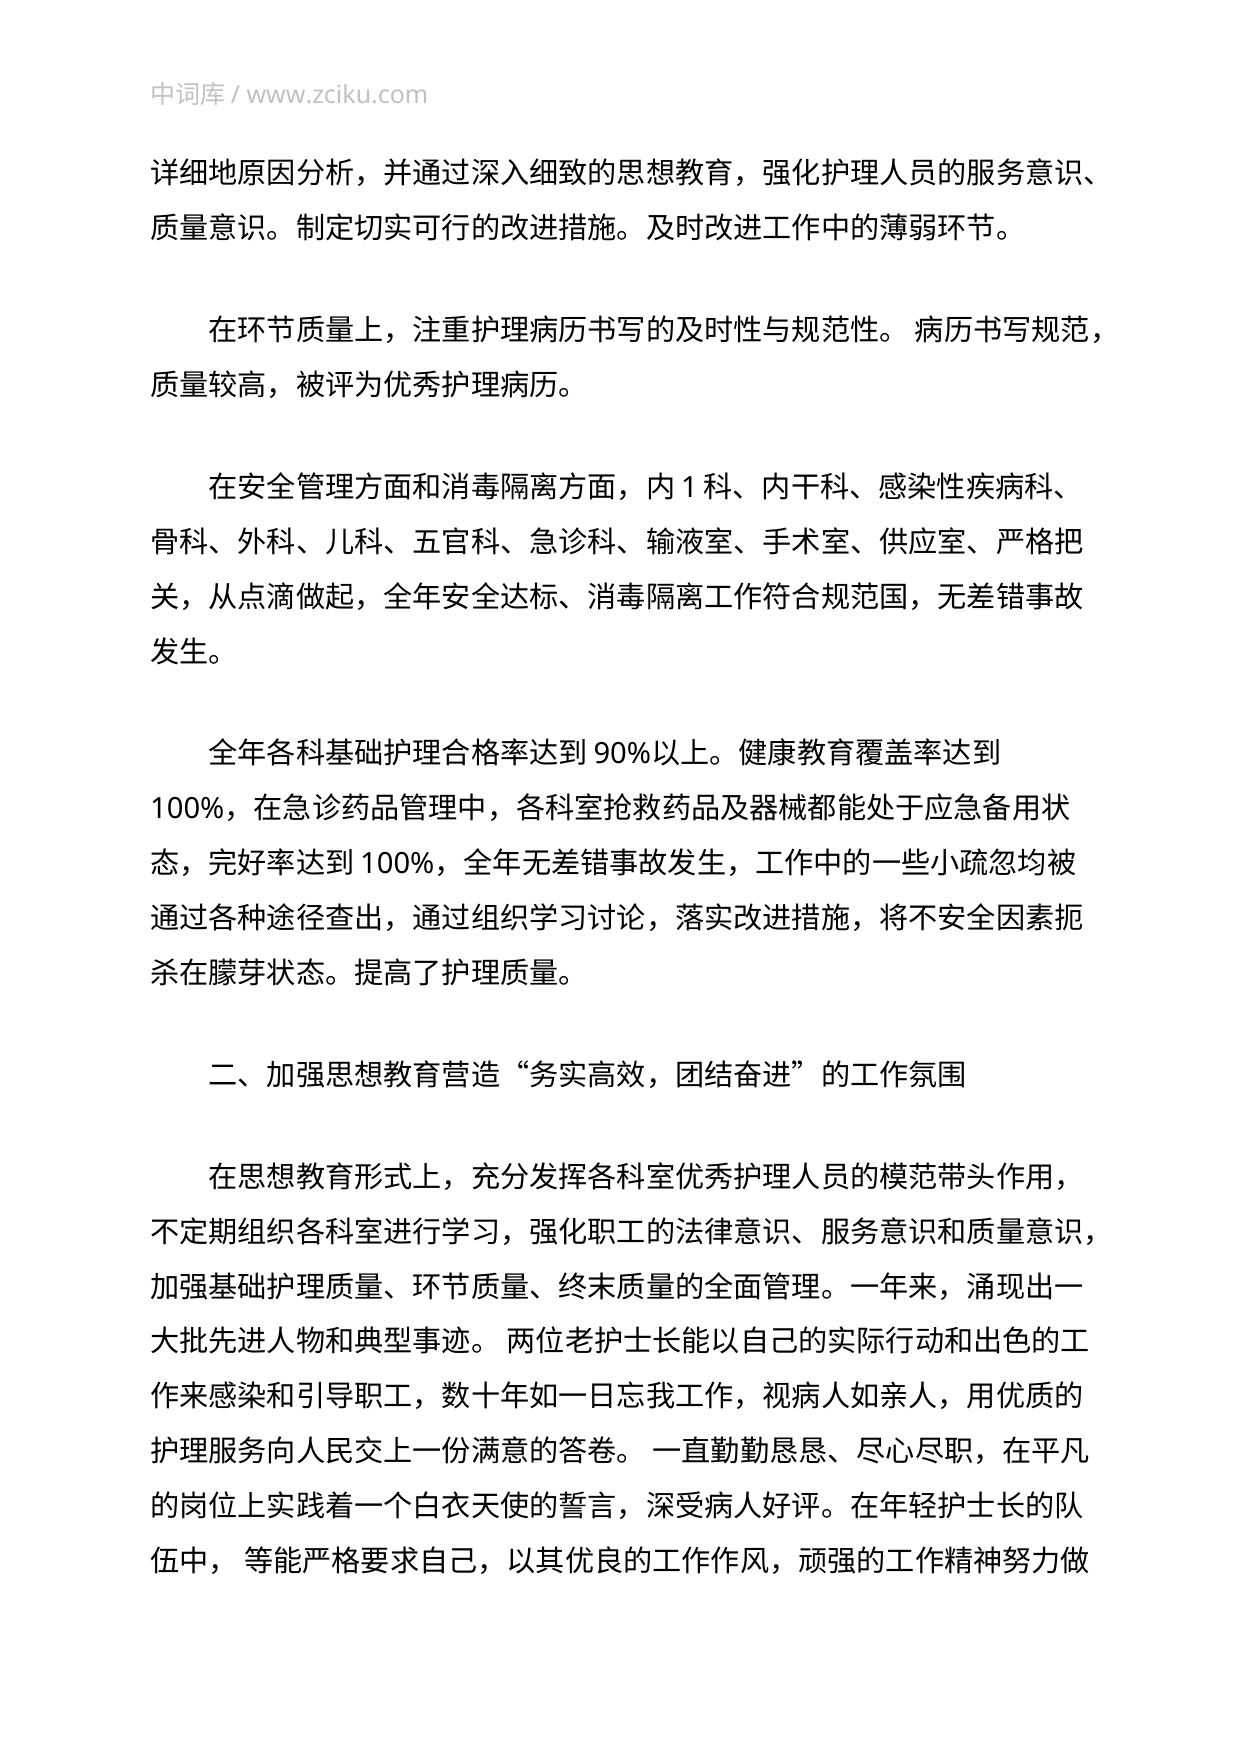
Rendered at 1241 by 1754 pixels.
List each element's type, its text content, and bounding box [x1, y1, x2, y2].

text 全年各科基础护理合格率达到90%以上。健康教育覆盖率达到100%，在急诊药品管理中，各科室抢救药品及器械都能处于应急备用状态，完好率达到100%，全年无差错事故发生，工作中的一些小疏忽均被通过各种途径查出，通过组织学习讨论，落实改进措施，将不安全因素扼杀在朦芽状态。提高了护理质量。 [150, 730, 1090, 992]
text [150, 150, 1090, 247]
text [150, 1153, 1090, 1580]
text 二、加强思想教育营造“务实高效，团结奋进”的工作氛围 [150, 1052, 1090, 1094]
text 在环节质量上，注重护理病历书写的及时性与规范性。 病历书写规范，质量较高，被评为优秀护理病历。 [150, 307, 1090, 404]
text 在安全管理方面和消毒隔离方面，内1科、内干科、感染性疾病科、骨科、外科、儿科、五官科、急诊科、输液室、手术室、供应室、严格把关，从点滴做起，全年安全达标、消毒隔离工作符合规范国，无差错事故发生。 [150, 463, 1090, 670]
